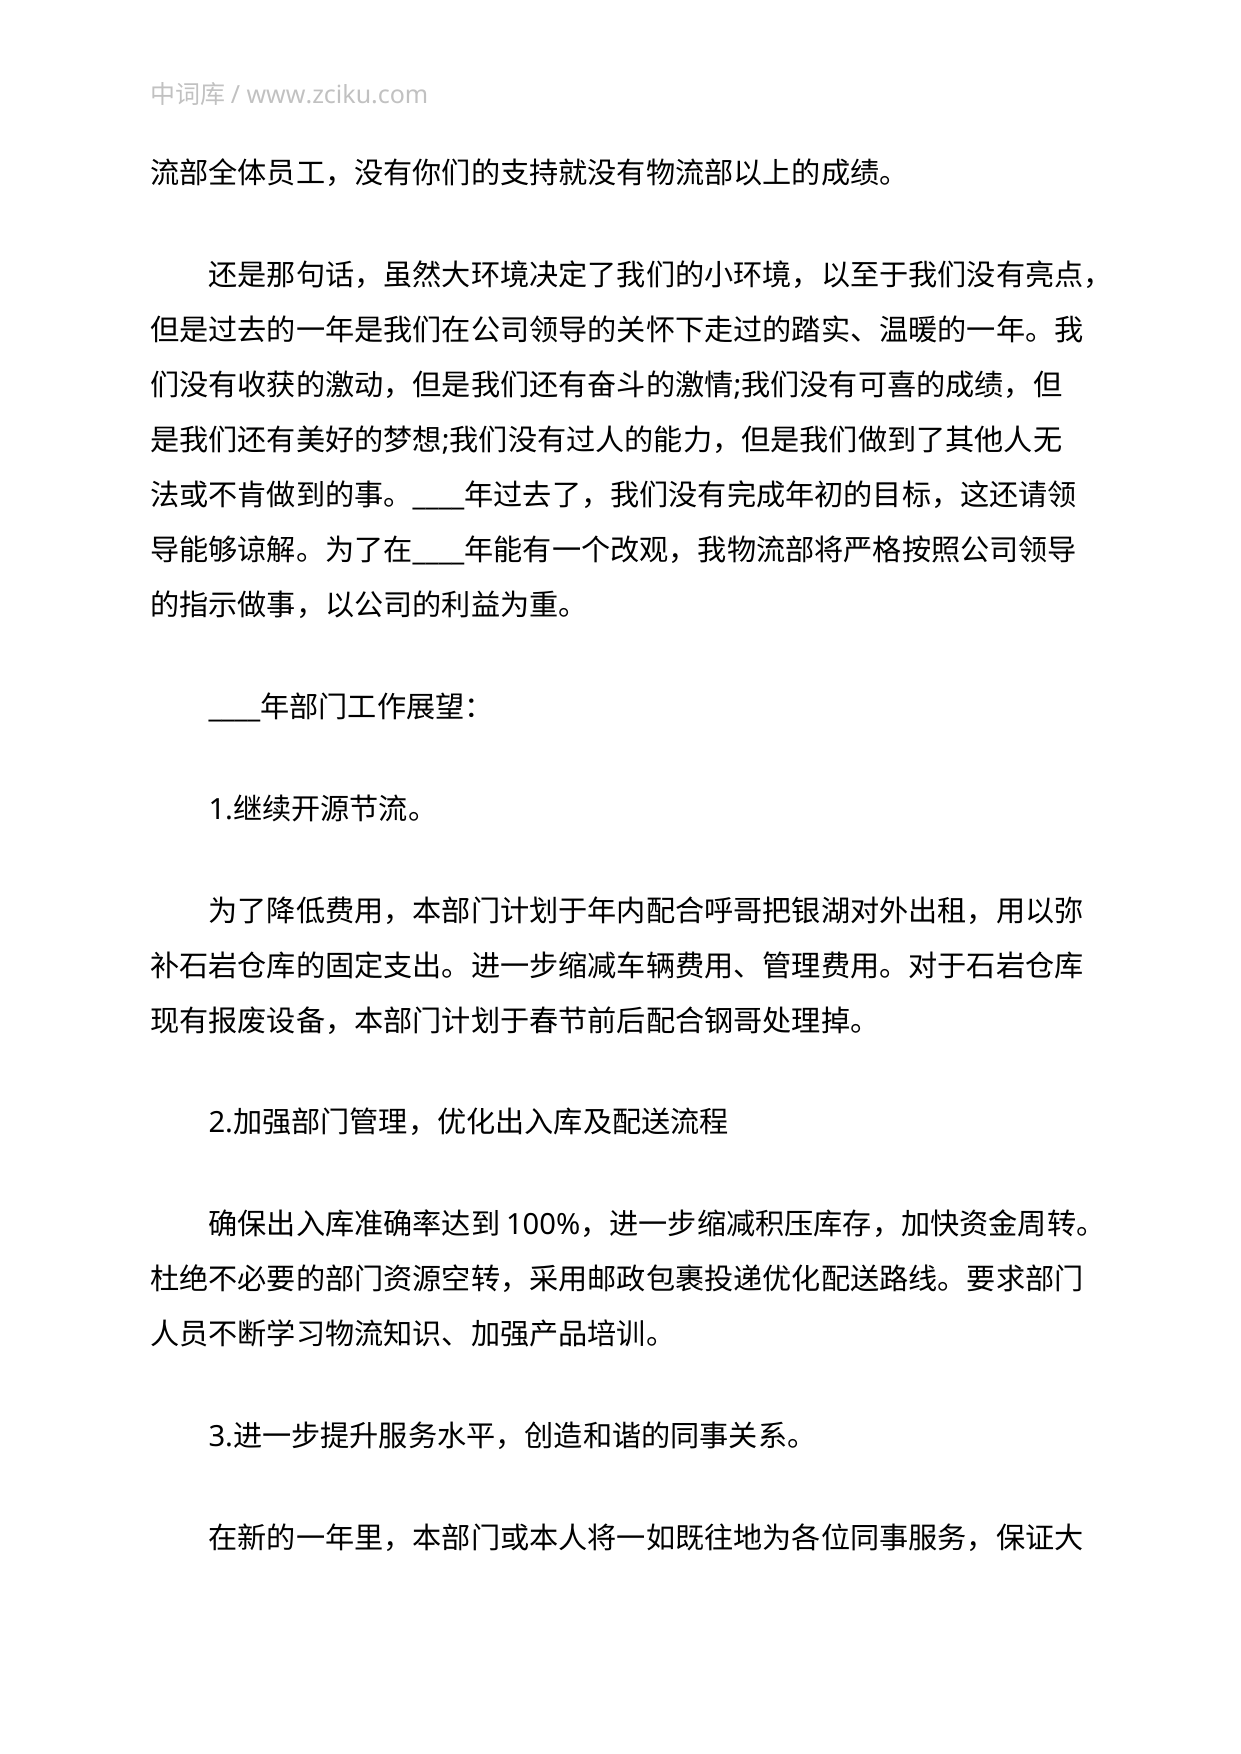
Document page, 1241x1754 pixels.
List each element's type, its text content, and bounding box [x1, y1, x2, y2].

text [150, 1514, 1090, 1557]
text 为了降低费用，本部门计划于年内配合呼哥把银湖对外出租，用以弥补石岩仓库的固定支出。进一步缩减车辆费用、管理费用。对于石岩仓库现有报废设备，本部门计划于春节前后配合钢哥处理掉。 [150, 887, 1090, 1039]
text 3.进一步提升服务水平，创造和谐的同事关系。 [150, 1412, 1090, 1455]
text 还是那句话，虽然大环境决定了我们的小环境，以至于我们没有亮点，但是过去的一年是我们在公司领导的关怀下走过的踏实、温暖的一年。我们没有收获的激动，但是我们还有奋斗的激情;我们没有可喜的成绩，但是我们还有美好的梦想;我们没有过人的能力，但是我们做到了其他人无法或不肯做到的事。____年过去了，我们没有完成年初的目标，这还请领导能够谅解。为了在____年能有一个改观，我物流部将严格按照公司领导的指示做事，以公司的利益为重。 [150, 252, 1090, 624]
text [150, 150, 1090, 192]
text 确保出入库准确率达到100%，进一步缩减积压库存，加快资金周转。杜绝不必要的部门资源空转，采用邮政包裹投递优化配送路线。要求部门人员不断学习物流知识、加强产品培训。 [150, 1201, 1090, 1353]
text 1.继续开源节流。 [150, 785, 1090, 828]
text 2.加强部门管理，优化出入库及配送流程 [150, 1099, 1090, 1141]
text ____年部门工作展望： [150, 683, 1090, 726]
